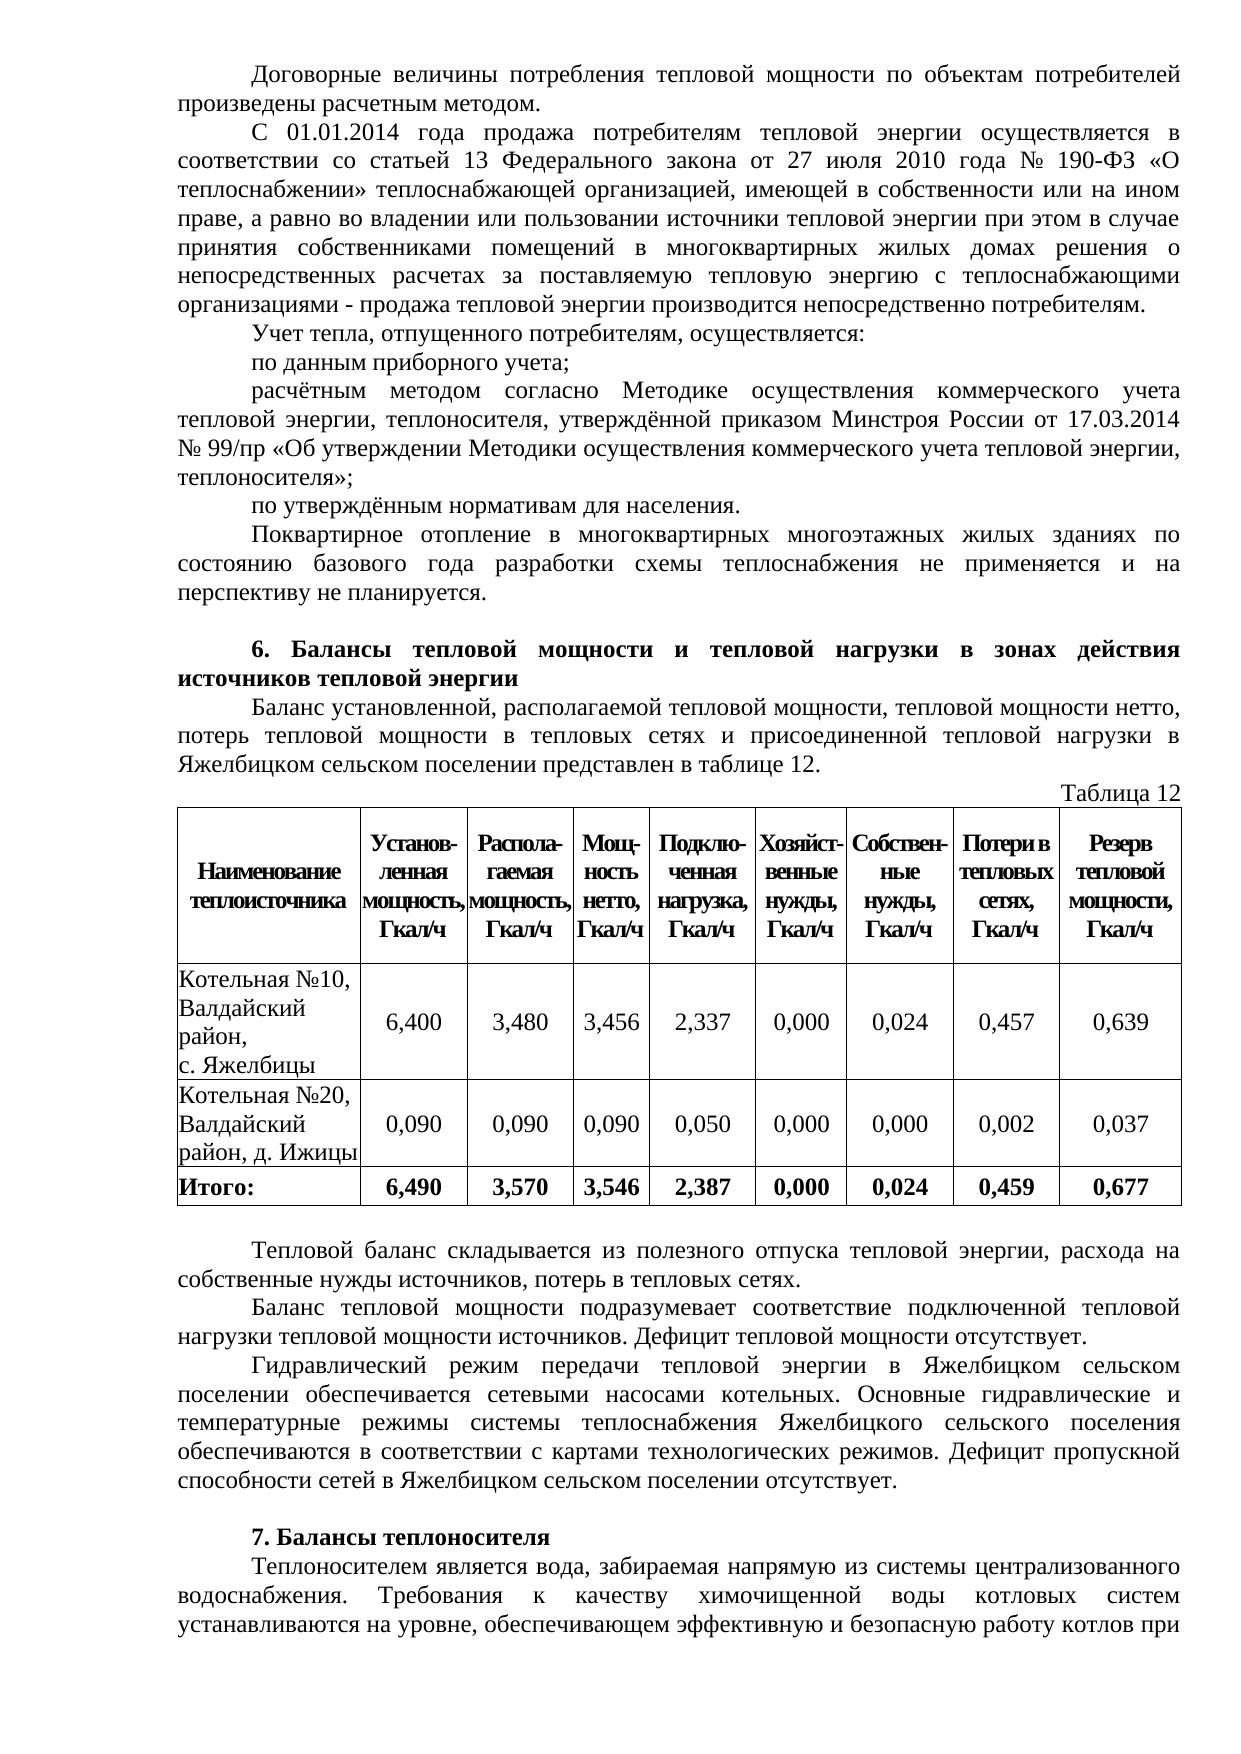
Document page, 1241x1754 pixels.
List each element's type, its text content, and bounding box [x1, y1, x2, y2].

text Поквартирное отопление в многоквартирных многоэтажных жилых зданиях по состоянию базового года разработки схемы теплоснабжения не применяется и на перспективу не планируется. [177, 519, 1181, 605]
text С 01.01.2014 года продажа потребителям тепловой энергии осуществляется в соответствии со статьей 13 Федерального закона от 27 июля 2010 года № 190-ФЗ «О теплоснабжении» теплоснабжающей организацией, имеющей в собственности или на ином праве, а равно во владении или пользовании источники тепловой энергии при этом в случае принятия собственниками помещений в многоквартирных жилых домах решения о непосредственных расчетах за поставляемую тепловую энергию с теплоснабжающими организациями - продажа тепловой энергии производится непосредственно потребителям. [177, 117, 1181, 318]
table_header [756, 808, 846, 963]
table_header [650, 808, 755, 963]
text по данным приборного учета; [177, 347, 1181, 375]
text расчётным методом согласно Методике осуществления коммерческого учета тепловой энергии, теплоносителя, утверждённой приказом Минстроя России от 17.03.2014 № 99/пр «Об утверждении Методики осуществления коммерческого учета тепловой энергии, теплоносителя»; [177, 375, 1181, 490]
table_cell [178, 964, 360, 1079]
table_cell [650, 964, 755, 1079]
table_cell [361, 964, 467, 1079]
text 7. Балансы теплоносителя [177, 1522, 1181, 1551]
text Баланс тепловой мощности подразумевает соответствие подключенной тепловой нагрузки тепловой мощности источников. Дефицит тепловой мощности отсутствует. [177, 1292, 1181, 1350]
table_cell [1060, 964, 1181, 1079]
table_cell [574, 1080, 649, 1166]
text Тепловой баланс складывается из полезного отпуска тепловой энергии, расхода на собственные нужды источников, потерь в тепловых сетях. [177, 1235, 1181, 1292]
text Гидравлический режим передачи тепловой энергии в Яжелбицком сельском поселении обеспечивается сетевыми насосами котельных. Основные гидравлические и температурные режимы системы теплоснабжения Яжелбицкого сельского поселения обеспечиваются в соответствии с картами технологических режимов. Дефицит пропускной способности сетей в Яжелбицком сельском поселении отсутствует. [177, 1350, 1181, 1494]
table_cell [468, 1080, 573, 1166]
text 6. Балансы тепловой мощности и тепловой нагрузки в зонах действия источников тепловой энергии [177, 634, 1181, 692]
text Таблица 12 [177, 778, 1181, 807]
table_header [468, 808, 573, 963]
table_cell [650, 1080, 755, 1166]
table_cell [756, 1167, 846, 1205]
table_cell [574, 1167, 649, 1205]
text Учет тепла, отпущенного потребителям, осуществляется: [177, 318, 1181, 347]
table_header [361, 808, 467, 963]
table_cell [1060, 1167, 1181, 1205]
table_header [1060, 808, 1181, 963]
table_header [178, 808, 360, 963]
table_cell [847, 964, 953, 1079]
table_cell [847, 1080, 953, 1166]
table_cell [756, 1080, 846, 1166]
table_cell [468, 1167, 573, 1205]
text по утверждённым нормативам для населения. [177, 490, 1181, 519]
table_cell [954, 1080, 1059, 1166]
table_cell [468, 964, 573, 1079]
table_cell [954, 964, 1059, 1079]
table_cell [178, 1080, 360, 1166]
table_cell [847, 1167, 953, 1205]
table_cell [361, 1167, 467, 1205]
text Договорные величины потребления тепловой мощности по объектам потребителей произведены расчетным методом. [177, 59, 1181, 117]
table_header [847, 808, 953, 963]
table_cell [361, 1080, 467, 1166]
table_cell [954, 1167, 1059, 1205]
text Баланс установленной, располагаемой тепловой мощности, тепловой мощности нетто, потерь тепловой мощности в тепловых сетях и присоединенной тепловой нагрузки в Яжелбицком сельском поселении представлен в таблице 12. [177, 692, 1181, 778]
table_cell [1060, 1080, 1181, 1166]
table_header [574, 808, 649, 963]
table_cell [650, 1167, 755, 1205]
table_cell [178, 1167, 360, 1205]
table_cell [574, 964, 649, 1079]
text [177, 1551, 1181, 1637]
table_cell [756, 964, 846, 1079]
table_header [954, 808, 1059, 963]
